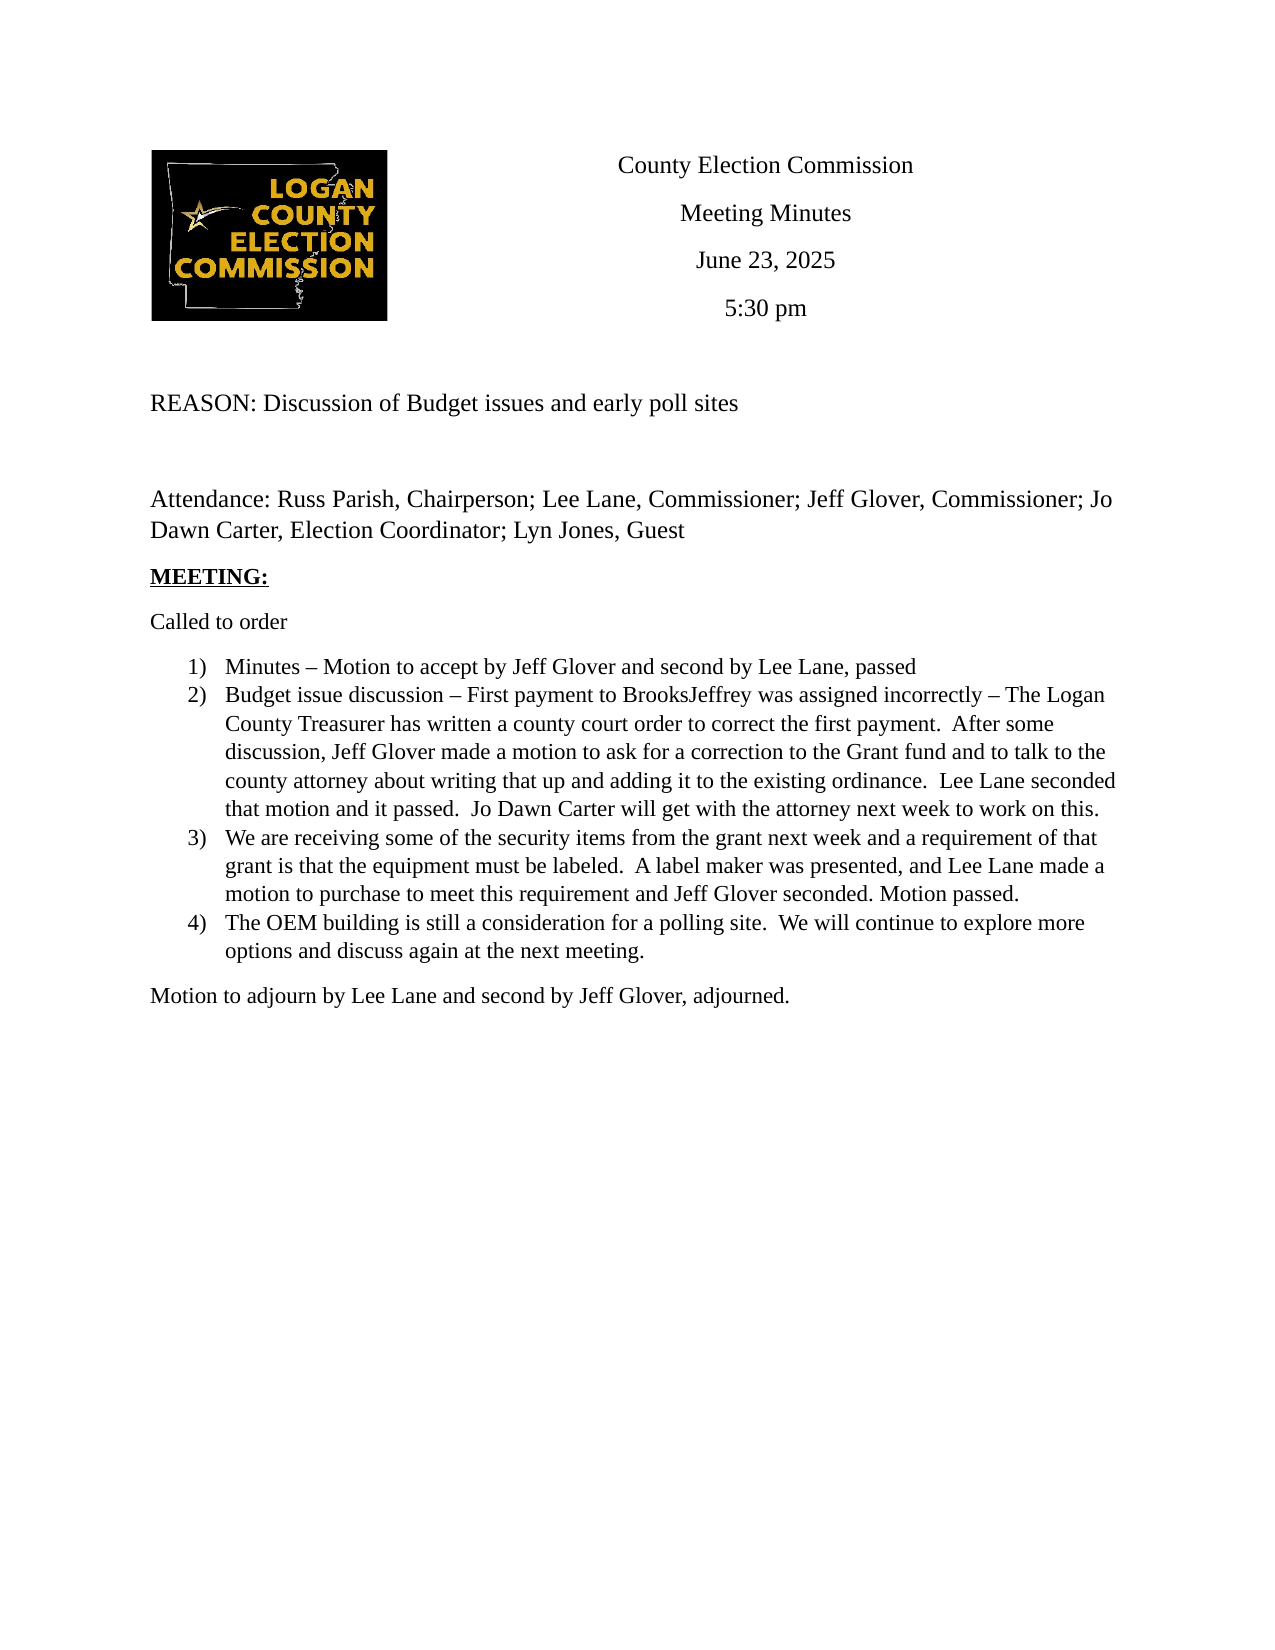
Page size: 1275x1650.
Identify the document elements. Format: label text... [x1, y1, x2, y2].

text REASON: Discussion of Budget issues and early poll sites [150, 388, 1125, 417]
text Motion to adjourn by Lee Lane and second by Jeff Glover, adjourned. [150, 982, 1125, 1009]
text County Election Commission [388, 150, 1125, 179]
list Minutes – Motion to accept by Jeff Glover and second by Lee Lane, passed [187, 653, 1125, 679]
text June 23, 2025 [388, 245, 1125, 274]
list The OEM building is still a consideration for a polling site. We will continue to explore more options and discuss again at the next meeting. [187, 909, 1125, 964]
text MEETING: [150, 563, 1125, 589]
list Budget issue discussion – First payment to BrooksJeffrey was assigned incorrectly – The Logan County Treasurer has written a county court order to correct the first payment. After some discussion, Jeff Glover made a motion to ask for a correction to the Grant fund and to talk to the county attorney about writing that up and adding it to the existing ordinance. Lee Lane seconded that motion and it passed. Jo Dawn Carter will get with the attorney next week to work on this. [187, 681, 1125, 821]
text Meeting Minutes [388, 198, 1125, 226]
picture [150, 150, 388, 319]
text Called to order [150, 608, 1125, 634]
text Attendance: Russ Parish, Chairperson; Lee Lane, Commissioner; Jeff Glover, Commissioner; Jo Dawn Carter, Election Coordinator; Lyn Jones, Guest [150, 484, 1125, 544]
text 5:30 pm [150, 293, 1125, 322]
list We are receiving some of the security items from the grant next week and a requirement of that grant is that the equipment must be labeled. A label maker was presented, and Lee Lane made a motion to purchase to meet this requirement and Jeff Glover seconded. Motion passed. [187, 823, 1125, 907]
